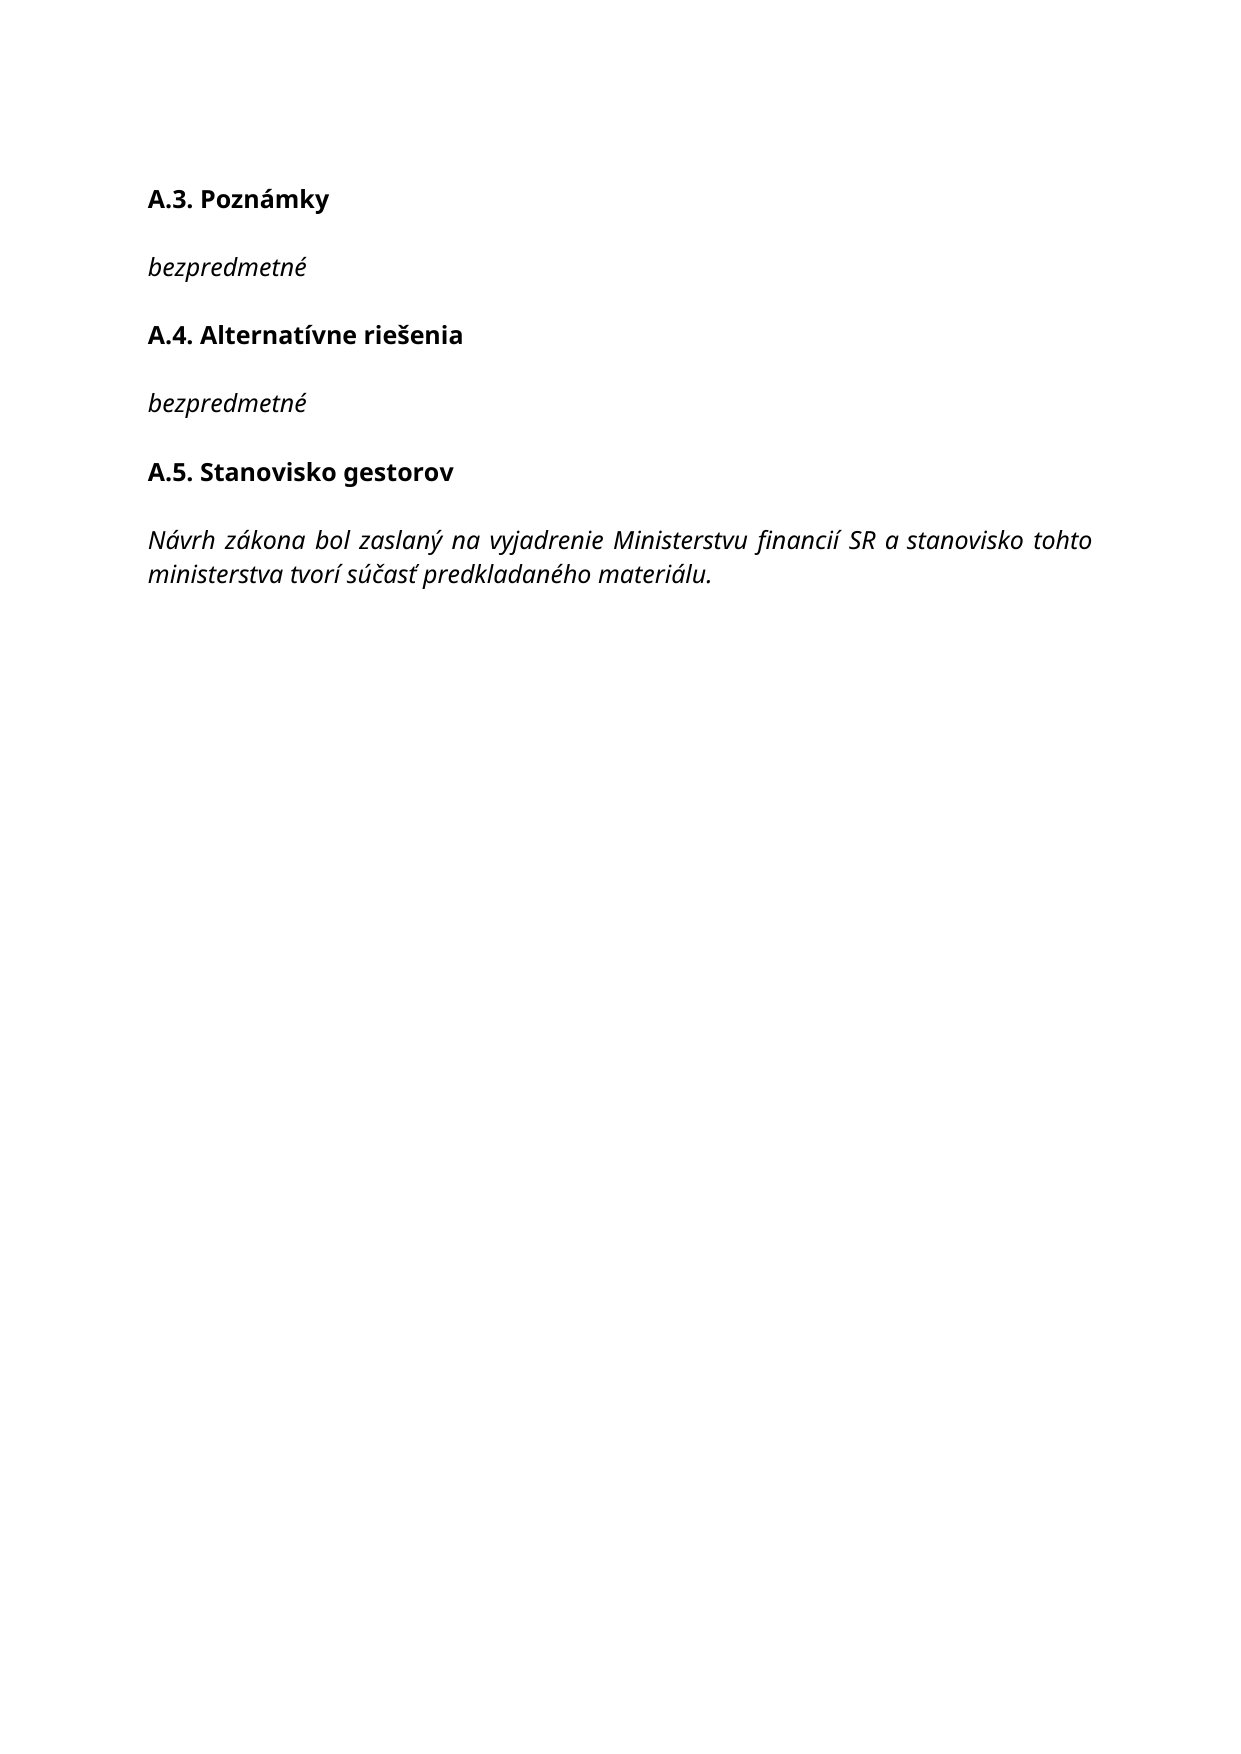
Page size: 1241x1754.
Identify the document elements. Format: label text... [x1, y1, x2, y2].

text Návrh zákona bol zaslaný na vyjadrenie Ministerstvu financií SR a stanovisko tohto ministerstva tvorí súčasť predkladaného materiálu. [148, 522, 1093, 590]
text bezpredmetné [148, 250, 1093, 284]
text A.4. Alternatívne riešenia [148, 318, 1093, 352]
text A.3. Poznámky [148, 182, 1093, 216]
text A.5. Stanovisko gestorov [148, 454, 1093, 488]
text bezpredmetné [148, 386, 1093, 420]
